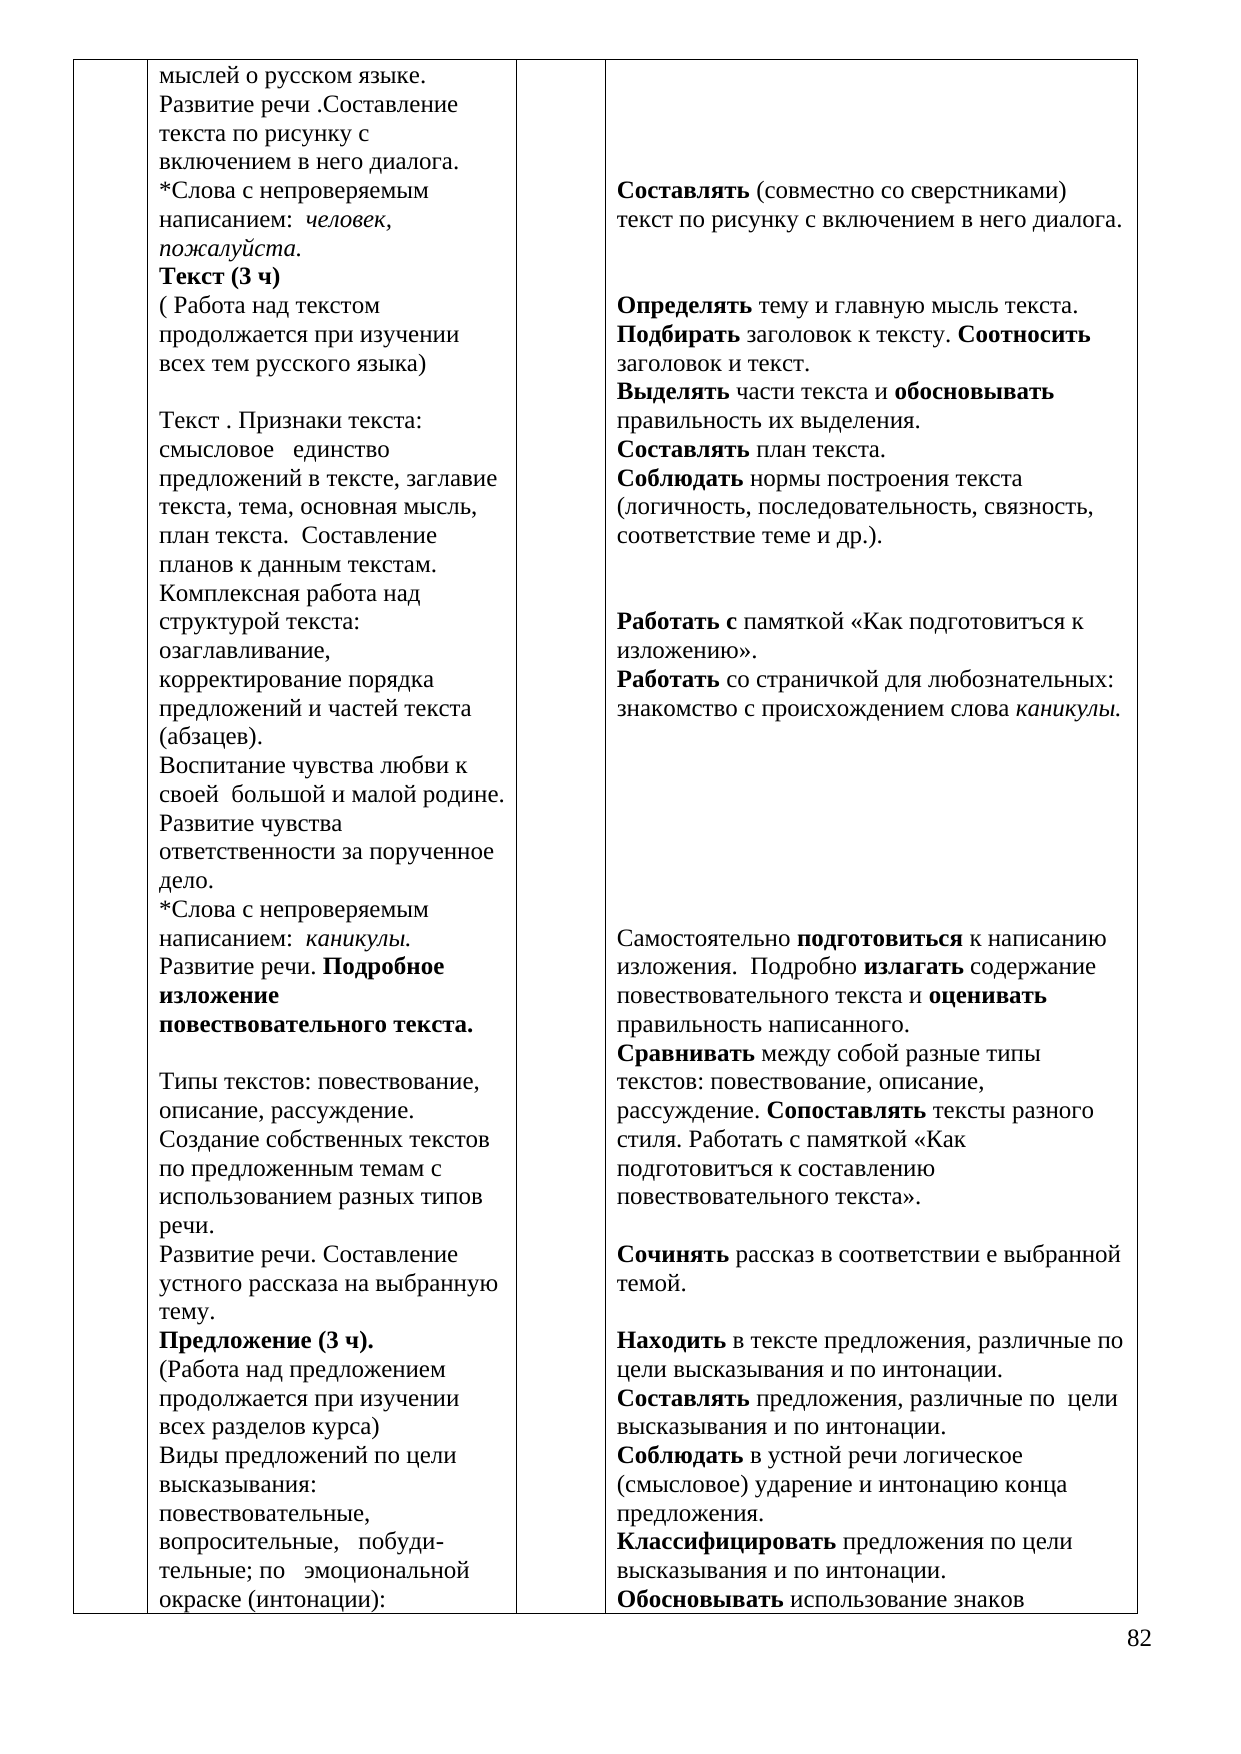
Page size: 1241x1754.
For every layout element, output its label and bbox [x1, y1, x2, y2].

table_cell [606, 60, 1137, 1613]
table_cell [74, 60, 147, 1613]
table_cell [517, 60, 605, 1613]
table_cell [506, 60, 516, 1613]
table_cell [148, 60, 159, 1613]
